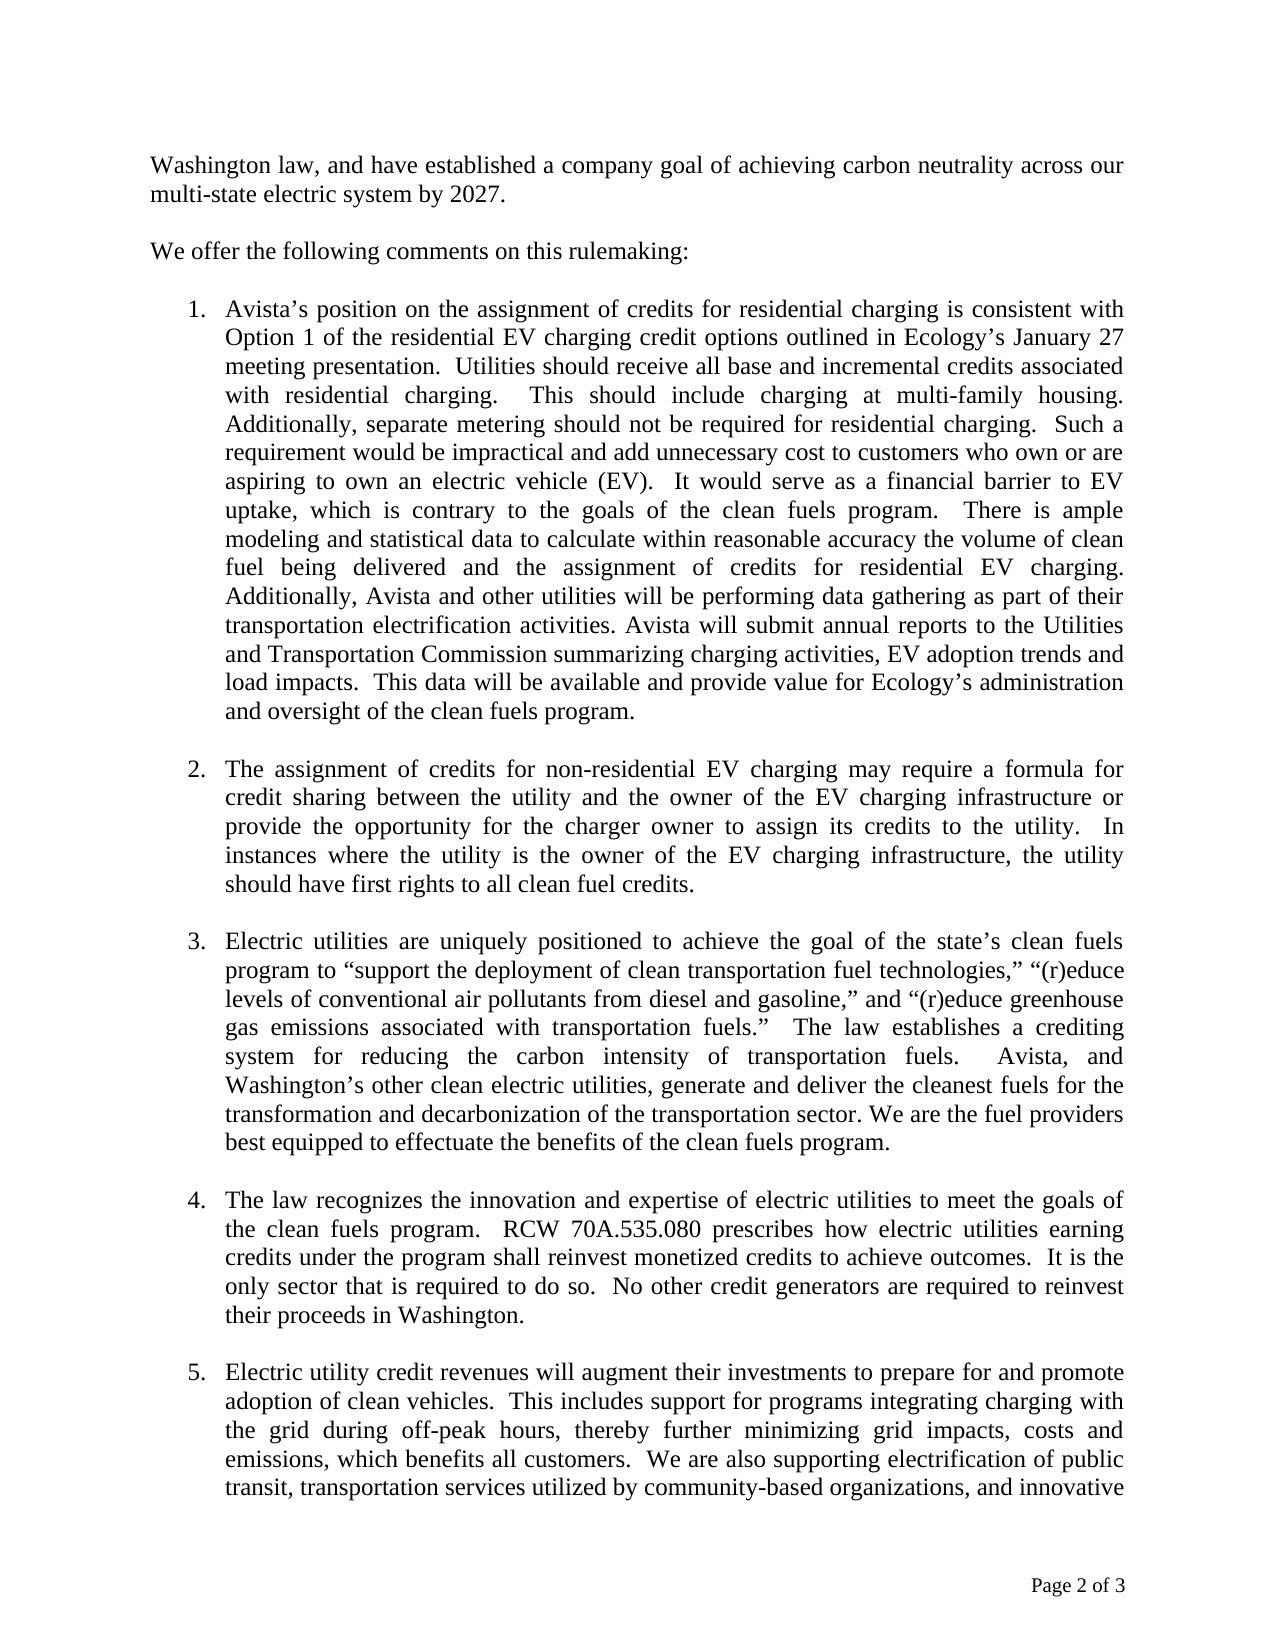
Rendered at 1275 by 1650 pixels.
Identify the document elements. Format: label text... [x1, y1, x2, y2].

text We offer the following comments on this rulemaking: [150, 236, 1125, 265]
list Avista’s position on the assignment of credits for residential charging is consistent with Option 1 of the residential EV charging credit options outlined in Ecology’s January 27 meeting presentation. Utilities should receive all base and incremental credits associated with residential charging. This should include charging at multi-family housing. Additionally, separate metering should not be required for residential charging. Such a requirement would be impractical and add unnecessary cost to customers who own or are aspiring to own an electric vehicle (EV). It would serve as a financial barrier to EV uptake, which is contrary to the goals of the clean fuels program. There is ample modeling and statistical data to calculate within reasonable accuracy the volume of clean fuel being delivered and the assignment of credits for residential EV charging. Additionally, Avista and other utilities will be performing data gathering as part of their transportation electrification activities. Avista will submit annual reports to the Utilities and Transportation Commission summarizing charging activities, EV adoption trends and load impacts. This data will be available and provide value for Ecology’s administration and oversight of the clean fuels program. [187, 294, 1125, 725]
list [187, 1357, 1125, 1501]
list The law recognizes the innovation and expertise of electric utilities to meet the goals of the clean fuels program. RCW 70A.535.080 prescribes how electric utilities earning credits under the program shall reinvest monetized credits to achieve outcomes. It is the only sector that is required to do so. No other credit generators are required to reinvest their proceeds in Washington. [187, 1185, 1125, 1329]
list Electric utilities are uniquely positioned to achieve the goal of the state’s clean fuels program to “support the deployment of clean transportation fuel technologies,” “(r)educe levels of conventional air pollutants from diesel and gasoline,” and “(r)educe greenhouse gas emissions associated with transportation fuels.” The law establishes a crediting system for reducing the carbon intensity of transportation fuels. Avista, and Washington’s other clean electric utilities, generate and deliver the cleanest fuels for the transformation and decarbonization of the transportation sector. We are the fuel providers best equipped to effectuate the benefits of the clean fuels program. [187, 926, 1125, 1156]
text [150, 150, 1125, 207]
list The assignment of credits for non-residential EV charging may require a formula for credit sharing between the utility and the owner of the EV charging infrastructure or provide the opportunity for the charger owner to assign its credits to the utility. In instances where the utility is the owner of the EV charging infrastructure, the utility should have first rights to all clean fuel credits. [187, 754, 1125, 897]
